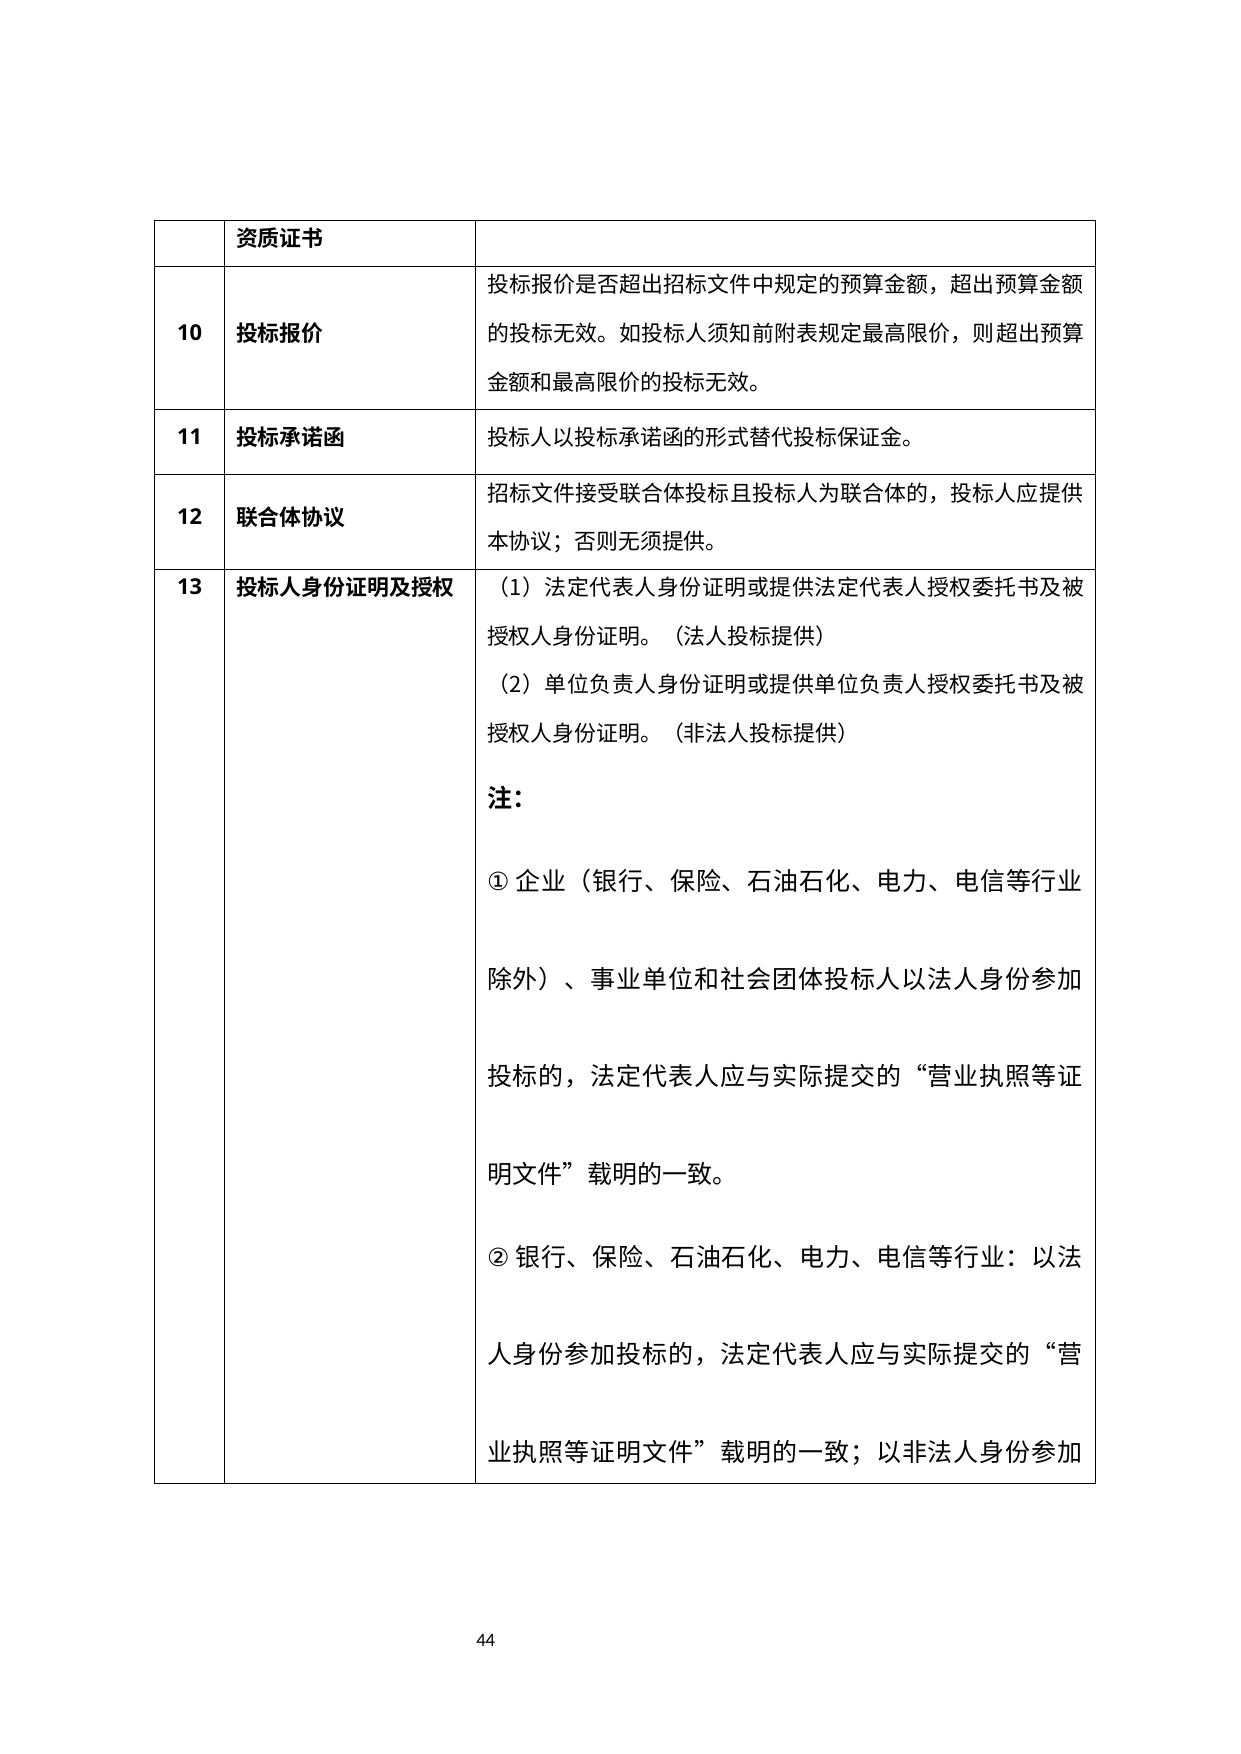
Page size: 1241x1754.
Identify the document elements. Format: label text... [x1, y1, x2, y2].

table_cell 招标文件接受联合体投标且投标人为联合体的，投标人应提供本协议；否则无须提供。 [476, 475, 1095, 569]
table_cell 无 [476, 221, 1095, 266]
table_cell 投标人身份证明及授权 [225, 570, 475, 1483]
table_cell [476, 570, 1095, 1483]
table_cell 投标报价是否超出招标文件中规定的预算金额，超出预算金额的投标无效。如投标人须知前附表规定最高限价，则超出预算金额和最高限价的投标无效。 [476, 267, 1095, 409]
table_cell 12 [155, 475, 224, 569]
table_cell 11 [155, 410, 224, 474]
table_cell 联合体协议 [225, 475, 475, 569]
table_cell 投标承诺函 [225, 410, 475, 474]
table_cell 投标报价 [225, 267, 475, 409]
table_cell 投标人须具备的特殊 资质证书 [225, 221, 475, 266]
table_cell 投标人以投标承诺函的形式替代投标保证金。 [476, 410, 1095, 474]
table_cell 9 [155, 221, 224, 266]
table_cell 13 [155, 570, 224, 1483]
table_cell 10 [155, 267, 224, 409]
